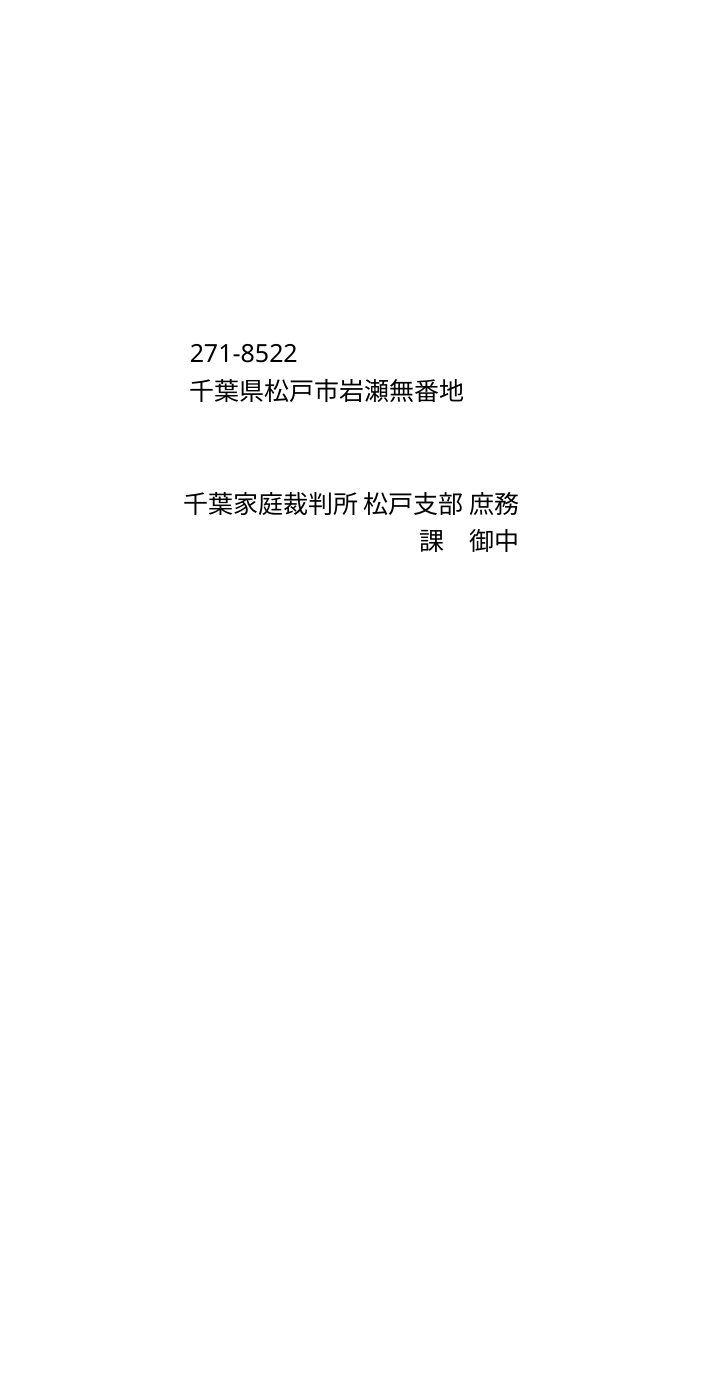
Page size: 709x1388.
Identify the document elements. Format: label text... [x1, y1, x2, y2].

text 千葉県松戸市岩瀬無番地 [189, 371, 519, 409]
text 千葉家庭裁判所 松戸支部 庶務課 御中 [177, 484, 519, 559]
text 271-8522 [189, 334, 519, 371]
